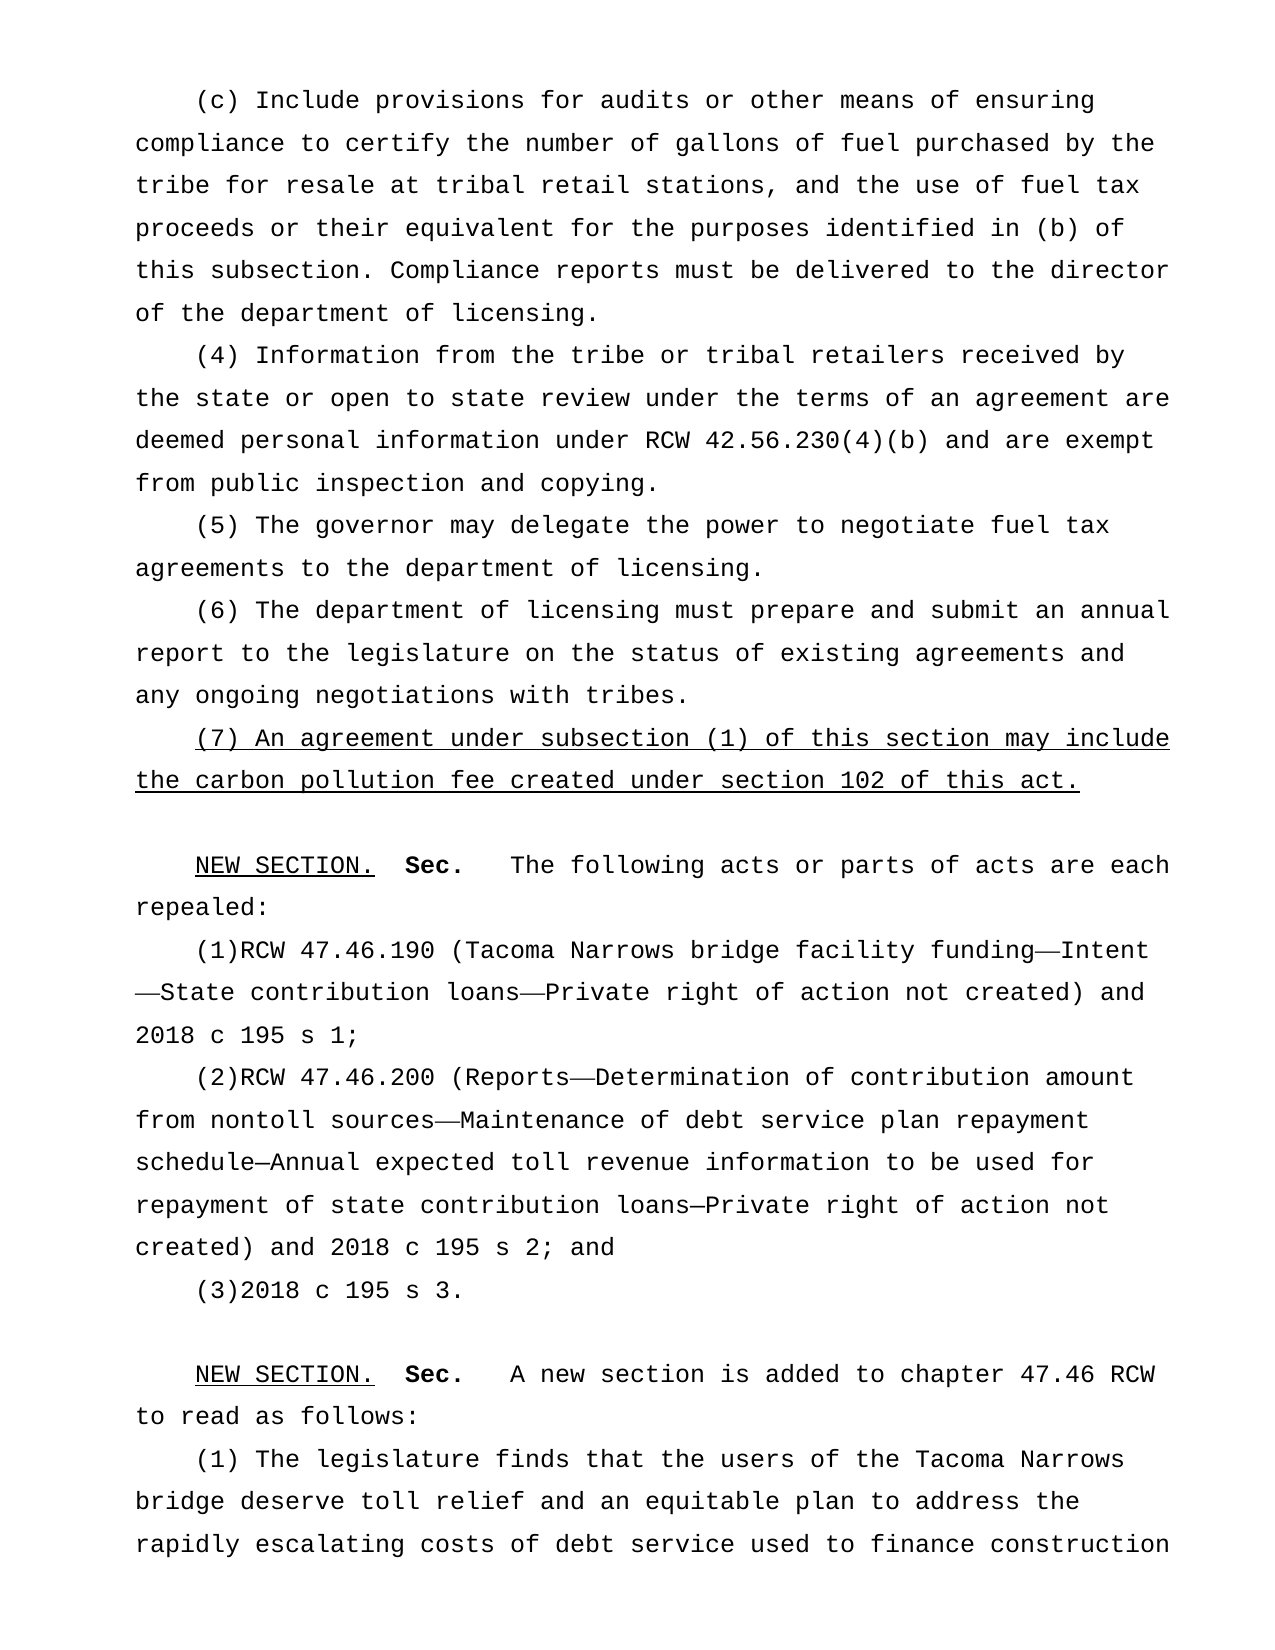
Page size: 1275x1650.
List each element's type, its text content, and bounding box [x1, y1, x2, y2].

text (1)RCW 47.46.190 (Tacoma Narrows bridge facility funding—Intent—State contribution loans—Private right of action not created) and 2018 c 195 s 1; [135, 924, 1170, 1052]
text (2)RCW 47.46.200 (Reports—Determination of contribution amount from nontoll sources—Maintenance of debt service plan repayment schedule—Annual expected toll revenue information to be used for repayment of state contribution loans—Private right of action not created) and 2018 c 195 s 2; and [135, 1052, 1170, 1264]
text (6) The department of licensing must prepare and submit an annual report to the legislature on the status of existing agreements and any ongoing negotiations with tribes. [135, 585, 1170, 712]
text (5) The governor may delegate the power to negotiate fuel tax agreements to the department of licensing. [135, 500, 1170, 585]
text (3)2018 c 195 s 3. [135, 1264, 1170, 1307]
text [135, 1433, 1170, 1561]
text NEW SECTION. Sec. A new section is added to chapter 47.46 RCW to read as follows: [135, 1348, 1170, 1433]
text (c) Include provisions for audits or other means of ensuring compliance to certify the number of gallons of fuel purchased by the tribe for resale at tribal retail stations, and the use of fuel tax proceeds or their equivalent for the purposes identified in (b) of this subsection. Compliance reports must be delivered to the director of the department of licensing. [135, 75, 1170, 330]
text NEW SECTION. Sec. The following acts or parts of acts are each repealed: [135, 839, 1170, 924]
text (4) Information from the tribe or tribal retailers received by the state or open to state review under the terms of an agreement are deemed personal information under RCW 42.56.230(4)(b) and are exempt from public inspection and copying. [135, 330, 1170, 500]
text (7) An agreement under subsection (1) of this section may include the carbon pollution fee created under section 102 of this act. [135, 712, 1170, 797]
